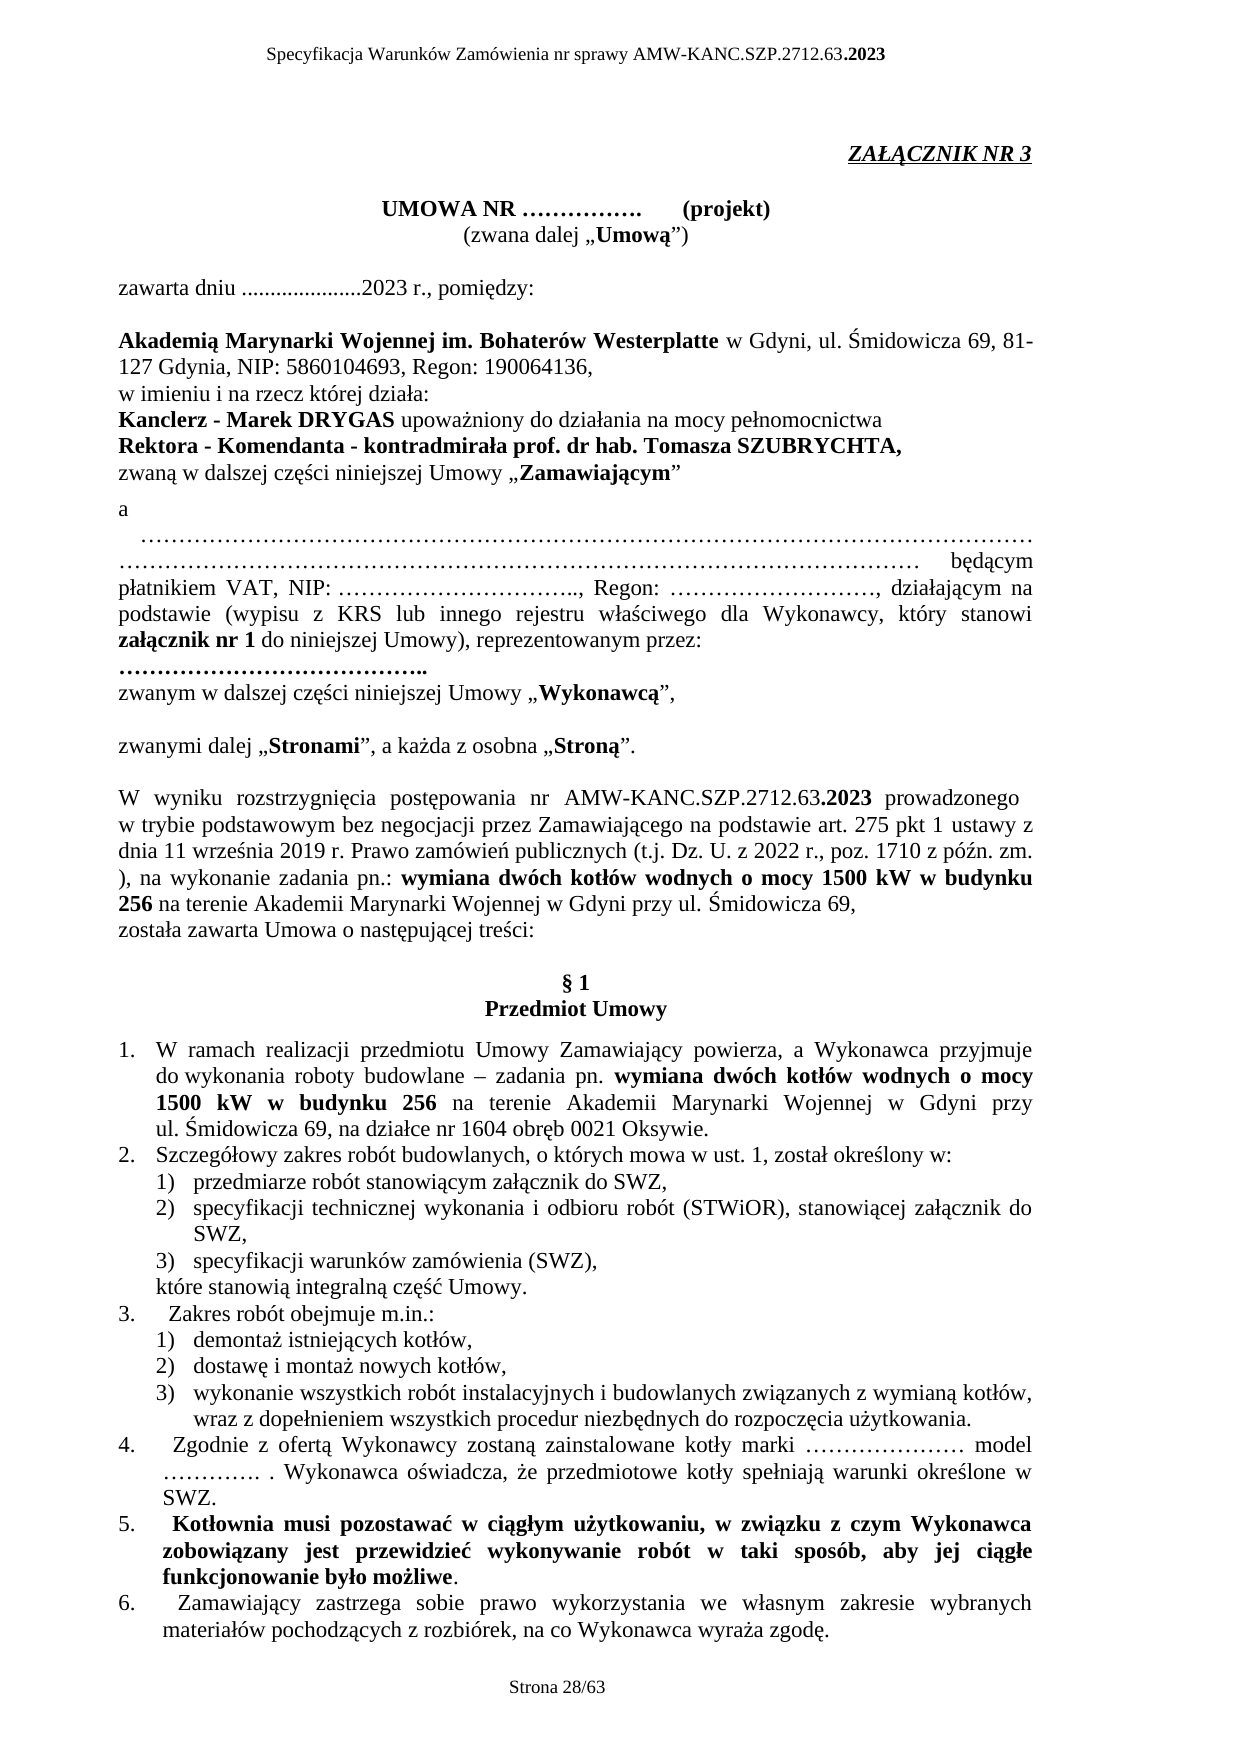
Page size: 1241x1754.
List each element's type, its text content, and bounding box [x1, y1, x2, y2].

list Zakres robót obejmuje m.in.: [118, 1299, 1033, 1326]
list W ramach realizacji przedmiotu Umowy Zamawiający powierza, a Wykonawca przyjmuje do wykonania roboty budowlane – zadania pn. wymiana dwóch kotłów wodnych o mocy 1500 kW w budynku 256 na terenie Akademii Marynarki Wojennej w Gdyni przy ul. Śmidowicza 69, na działce nr 1604 obręb 0021 Oksywie. [118, 1036, 1033, 1141]
text Akademią Marynarki Wojennej im. Bohaterów Westerplatte w Gdyni, ul. Śmidowicza 69, 81-127 Gdynia, NIP: 5860104693, Regon: 190064136, [118, 327, 1033, 379]
list specyfikacji warunków zamówienia (SWZ), [156, 1247, 1033, 1273]
text została zawarta Umowa o następującej treści: [118, 916, 1033, 943]
text ZAŁĄCZNIK NR 3 [783, 140, 1033, 166]
list demontaż istniejących kotłów, [156, 1326, 1033, 1352]
text …………………………………………………………………………………………………………………………………………………………………………………………………… będącym płatnikiem VAT, NIP: ………………………….., Regon: ………………………, działającym na podstawie (wypisu z KRS lub innego rejestru właściwego dla Wykonawcy, który stanowi załącznik nr 1 do niniejszej Umowy), reprezentowanym przez: [118, 521, 1033, 653]
text (zwana dalej „Umową”) [118, 221, 1033, 248]
text § 1 [118, 969, 1033, 995]
list wykonanie wszystkich robót instalacyjnych i budowlanych związanych z wymianą kotłów, wraz z dopełnieniem wszystkich procedur niezbędnych do rozpoczęcia użytkowania. [156, 1379, 1033, 1431]
text zwanym w dalszej części niniejszej Umowy „Wykonawcą”, [118, 679, 1033, 705]
list Kotłownia musi pozostawać w ciągłym użytkowaniu, w związku z czym Wykonawca zobowiązany jest przewidzieć wykonywanie robót w taki sposób, aby jej ciągłe funkcjonowanie było możliwe. [118, 1510, 1033, 1589]
text Przedmiot Umowy [118, 995, 1033, 1022]
list dostawę i montaż nowych kotłów, [156, 1352, 1033, 1379]
text UMOWA NR ……………. (projekt) [118, 195, 1033, 221]
list W wyniku rozstrzygnięcia postępowania nr AMW-KANC.SZP.2712.63.2023 prowadzonego w trybie podstawowym bez negocjacji przez Zamawiającego na podstawie art. 275 pkt 1 ustawy z dnia 11 września 2019 r. Prawo zamówień publicznych (t.j. Dz. U. z 2022 r., poz. 1710 z późn. zm. ), na wykonanie zadania pn.: wymiana dwóch kotłów wodnych o mocy 1500 kW w budynku 256 na terenie Akademii Marynarki Wojennej w Gdyni przy ul. Śmidowicza 69, [118, 784, 1033, 916]
text w imieniu i na rzecz której działa: [118, 379, 1033, 406]
text które stanowią integralną część Umowy. [156, 1273, 1033, 1299]
list specyfikacji technicznej wykonania i odbioru robót (STWiOR), stanowiącej załącznik do SWZ, [156, 1194, 1033, 1247]
list przedmiarze robót stanowiącym załącznik do SWZ, [156, 1168, 1033, 1194]
text ………………………………….. [118, 653, 1033, 679]
text zwanymi dalej „Stronami”, a każda z osobna „Stroną”. [118, 732, 1033, 758]
list Szczegółowy zakres robót budowlanych, o których mowa w ust. 1, został określony w: [118, 1141, 1033, 1168]
list Zgodnie z ofertą Wykonawcy zostaną zainstalowane kotły marki ………………… model …………. . Wykonawca oświadcza, że przedmiotowe kotły spełniają warunki określone w SWZ. [118, 1431, 1033, 1510]
text Kanclerz - Marek DRYGAS upoważniony do działania na mocy pełnomocnictwa Rektora - Komendanta - kontradmirała prof. dr hab. Tomasza SZUBRYCHTA, [118, 406, 1033, 459]
text zawarta dniu .....................2023 r., pomiędzy: [118, 274, 1033, 301]
text a [118, 494, 1033, 521]
text zwaną w dalszej części niniejszej Umowy „Zamawiającym” [118, 459, 1033, 485]
list Zamawiający zastrzega sobie prawo wykorzystania we własnym zakresie wybranych materiałów pochodzących z rozbiórek, na co Wykonawca wyraża zgodę. [118, 1589, 1033, 1642]
